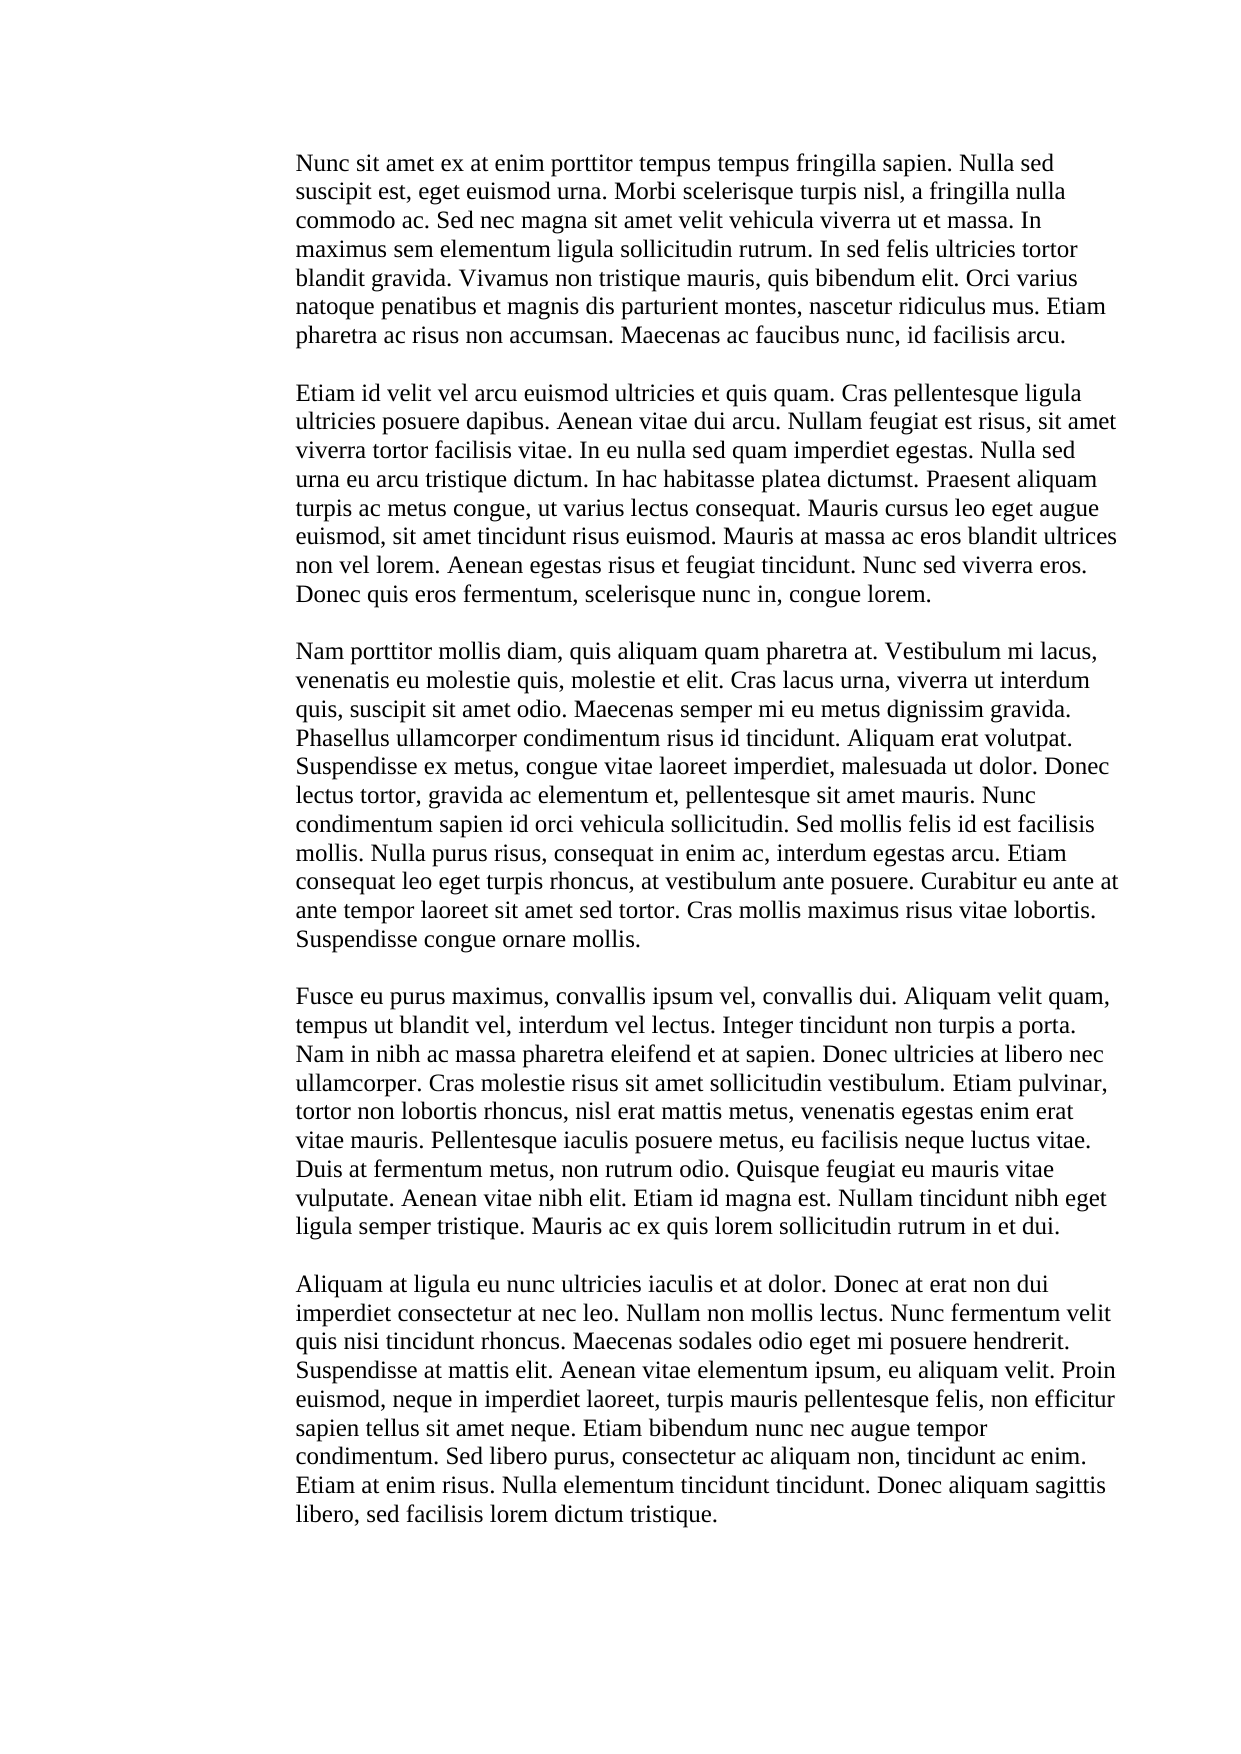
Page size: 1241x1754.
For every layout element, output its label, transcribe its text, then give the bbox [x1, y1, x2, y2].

text Nunc sit amet ex at enim porttitor tempus tempus fringilla sapien. Nulla sed suscipit est, eget euismod urna. Morbi scelerisque turpis nisl, a fringilla nulla commodo ac. Sed nec magna sit amet velit vehicula viverra ut et massa. In maximus sem elementum ligula sollicitudin rutrum. In sed felis ultricies tortor blandit gravida. Vivamus non tristique mauris, quis bibendum elit. Orci varius natoque penatibus et magnis dis parturient montes, nascetur ridiculus mus. Etiam pharetra ac risus non accumsan. Maecenas ac faucibus nunc, id facilisis arcu. [295, 148, 1122, 349]
text Etiam id velit vel arcu euismod ultricies et quis quam. Cras pellentesque ligula ultricies posuere dapibus. Aenean vitae dui arcu. Nullam feugiat est risus, sit amet viverra tortor facilisis vitae. In eu nulla sed quam imperdiet egestas. Nulla sed urna eu arcu tristique dictum. In hac habitasse platea dictumst. Praesent aliquam turpis ac metus congue, ut varius lectus consequat. Mauris cursus leo eget augue euismod, sit amet tincidunt risus euismod. Mauris at massa ac eros blandit ultrices non vel lorem. Aenean egestas risus et feugiat tincidunt. Nunc sed viverra eros. Donec quis eros fermentum, scelerisque nunc in, congue lorem. [295, 378, 1122, 608]
text Nam porttitor mollis diam, quis aliquam quam pharetra at. Vestibulum mi lacus, venenatis eu molestie quis, molestie et elit. Cras lacus urna, viverra ut interdum quis, suscipit sit amet odio. Maecenas semper mi eu metus dignissim gravida. Phasellus ullamcorper condimentum risus id tincidunt. Aliquam erat volutpat. Suspendisse ex metus, congue vitae laoreet imperdiet, malesuada ut dolor. Donec lectus tortor, gravida ac elementum et, pellentesque sit amet mauris. Nunc condimentum sapien id orci vehicula sollicitudin. Sed mollis felis id est facilisis mollis. Nulla purus risus, consequat in enim ac, interdum egestas arcu. Etiam consequat leo eget turpis rhoncus, at vestibulum ante posuere. Curabitur eu ante at ante tempor laoreet sit amet sed tortor. Cras mollis maximus risus vitae lobortis. Suspendisse congue ornare mollis. [295, 636, 1122, 953]
text Fusce eu purus maximus, convallis ipsum vel, convallis dui. Aliquam velit quam, tempus ut blandit vel, interdum vel lectus. Integer tincidunt non turpis a porta. Nam in nibh ac massa pharetra eleifend et at sapien. Donec ultricies at libero nec ullamcorper. Cras molestie risus sit amet sollicitudin vestibulum. Etiam pulvinar, tortor non lobortis rhoncus, nisl erat mattis metus, venenatis egestas enim erat vitae mauris. Pellentesque iaculis posuere metus, eu facilisis neque luctus vitae. Duis at fermentum metus, non rutrum odio. Quisque feugiat eu mauris vitae vulputate. Aenean vitae nibh elit. Etiam id magna est. Nullam tincidunt nibh eget ligula semper tristique. Mauris ac ex quis lorem sollicitudin rutrum in et dui. [295, 981, 1122, 1240]
text Aliquam at ligula eu nunc ultricies iaculis et at dolor. Donec at erat non dui imperdiet consectetur at nec leo. Nullam non mollis lectus. Nunc fermentum velit quis nisi tincidunt rhoncus. Maecenas sodales odio eget mi posuere hendrerit. Suspendisse at mattis elit. Aenean vitae elementum ipsum, eu aliquam velit. Proin euismod, neque in imperdiet laoreet, turpis mauris pellentesque felis, non efficitur sapien tellus sit amet neque. Etiam bibendum nunc nec augue tempor condimentum. Sed libero purus, consectetur ac aliquam non, tincidunt ac enim. Etiam at enim risus. Nulla elementum tincidunt tincidunt. Donec aliquam sagittis libero, sed facilisis lorem dictum tristique. [295, 1269, 1122, 1528]
